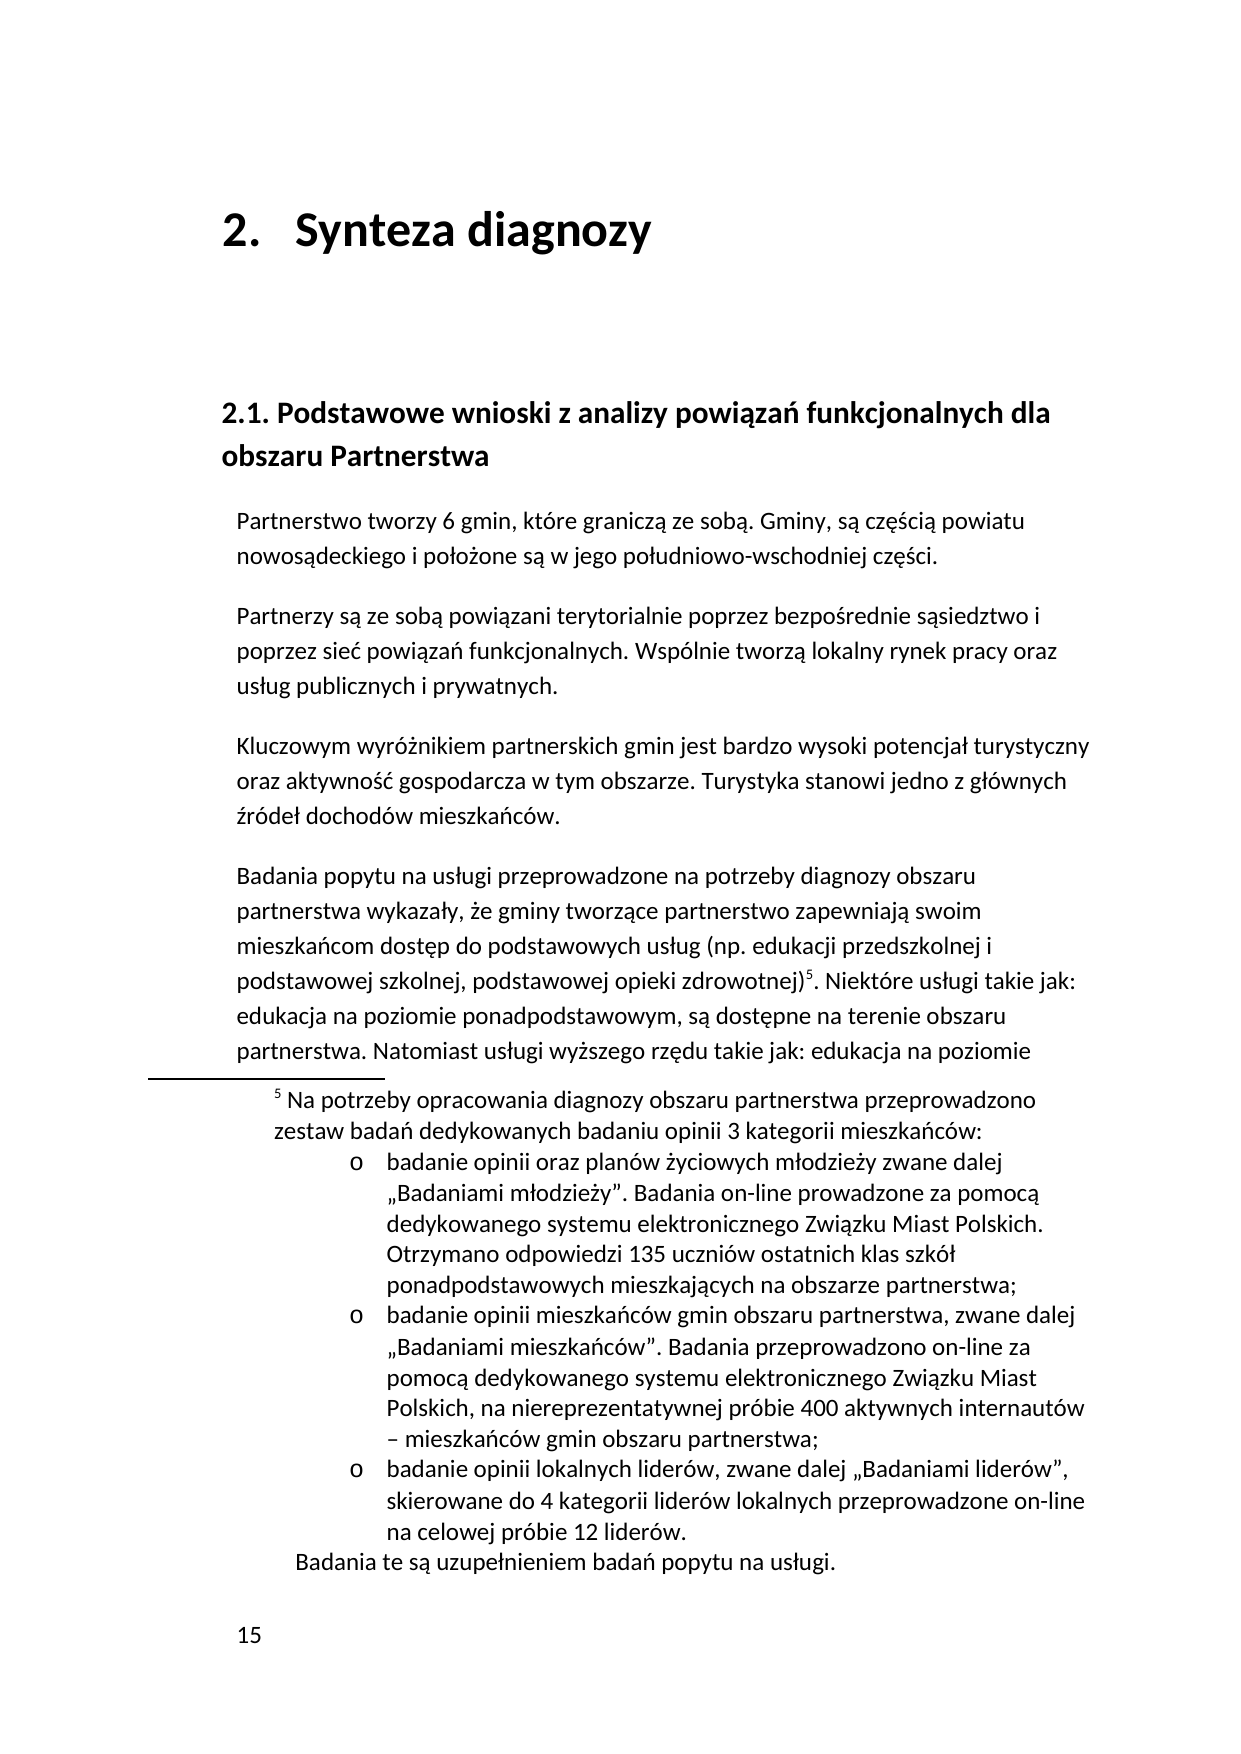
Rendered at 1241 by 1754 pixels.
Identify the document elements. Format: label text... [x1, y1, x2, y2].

subtitle Synteza diagnozy [223, 198, 1092, 259]
text Kluczowym wyróżnikiem partnerskich gmin jest bardzo wysoki potencjał turystyczny oraz aktywność gospodarcza w tym obszarze. Turystyka stanowi jedno z głównych źródeł dochodów mieszkańców. [236, 730, 1092, 831]
text Partnerzy są ze sobą powiązani terytorialnie poprzez bezpośrednie sąsiedztwo i poprzez sieć powiązań funkcjonalnych. Wspólnie tworzą lokalny rynek pracy oraz usług publicznych i prywatnych. [236, 600, 1092, 701]
text Badania popytu na usługi przeprowadzone na potrzeby diagnozy obszaru partnerstwa wykazały, że gminy tworzące partnerstwo zapewniają swoim mieszkańcom dostęp do podstawowych usług (np. edukacji przedszkolnej i podstawowej szkolnej, podstawowej opieki zdrowotnej). Niektóre usługi takie jak: edukacja na poziomie ponadpodstawowym, są dostępne na terenie obszaru partnerstwa. Natomiast usługi wyższego rzędu takie jak: edukacja na poziomie wyższym nie są świadczone na obszarze partnerstwa. Mieszkańcy korzystają z nich najczęściej w stolicy województwa – Krakowie bądź najbliżej położonym mieście na prawach powiatu tj. w Nowym Sączu. [236, 860, 1092, 1066]
subtitle 2.1. Podstawowe wnioski z analizy powiązań funkcjonalnych dla obszaru Partnerstwa [221, 393, 1092, 475]
text Partnerstwo tworzy 6 gmin, które graniczą ze sobą. Gminy, są częścią powiatu nowosądeckiego i położone są w jego południowo-wschodniej części. [236, 505, 1092, 571]
